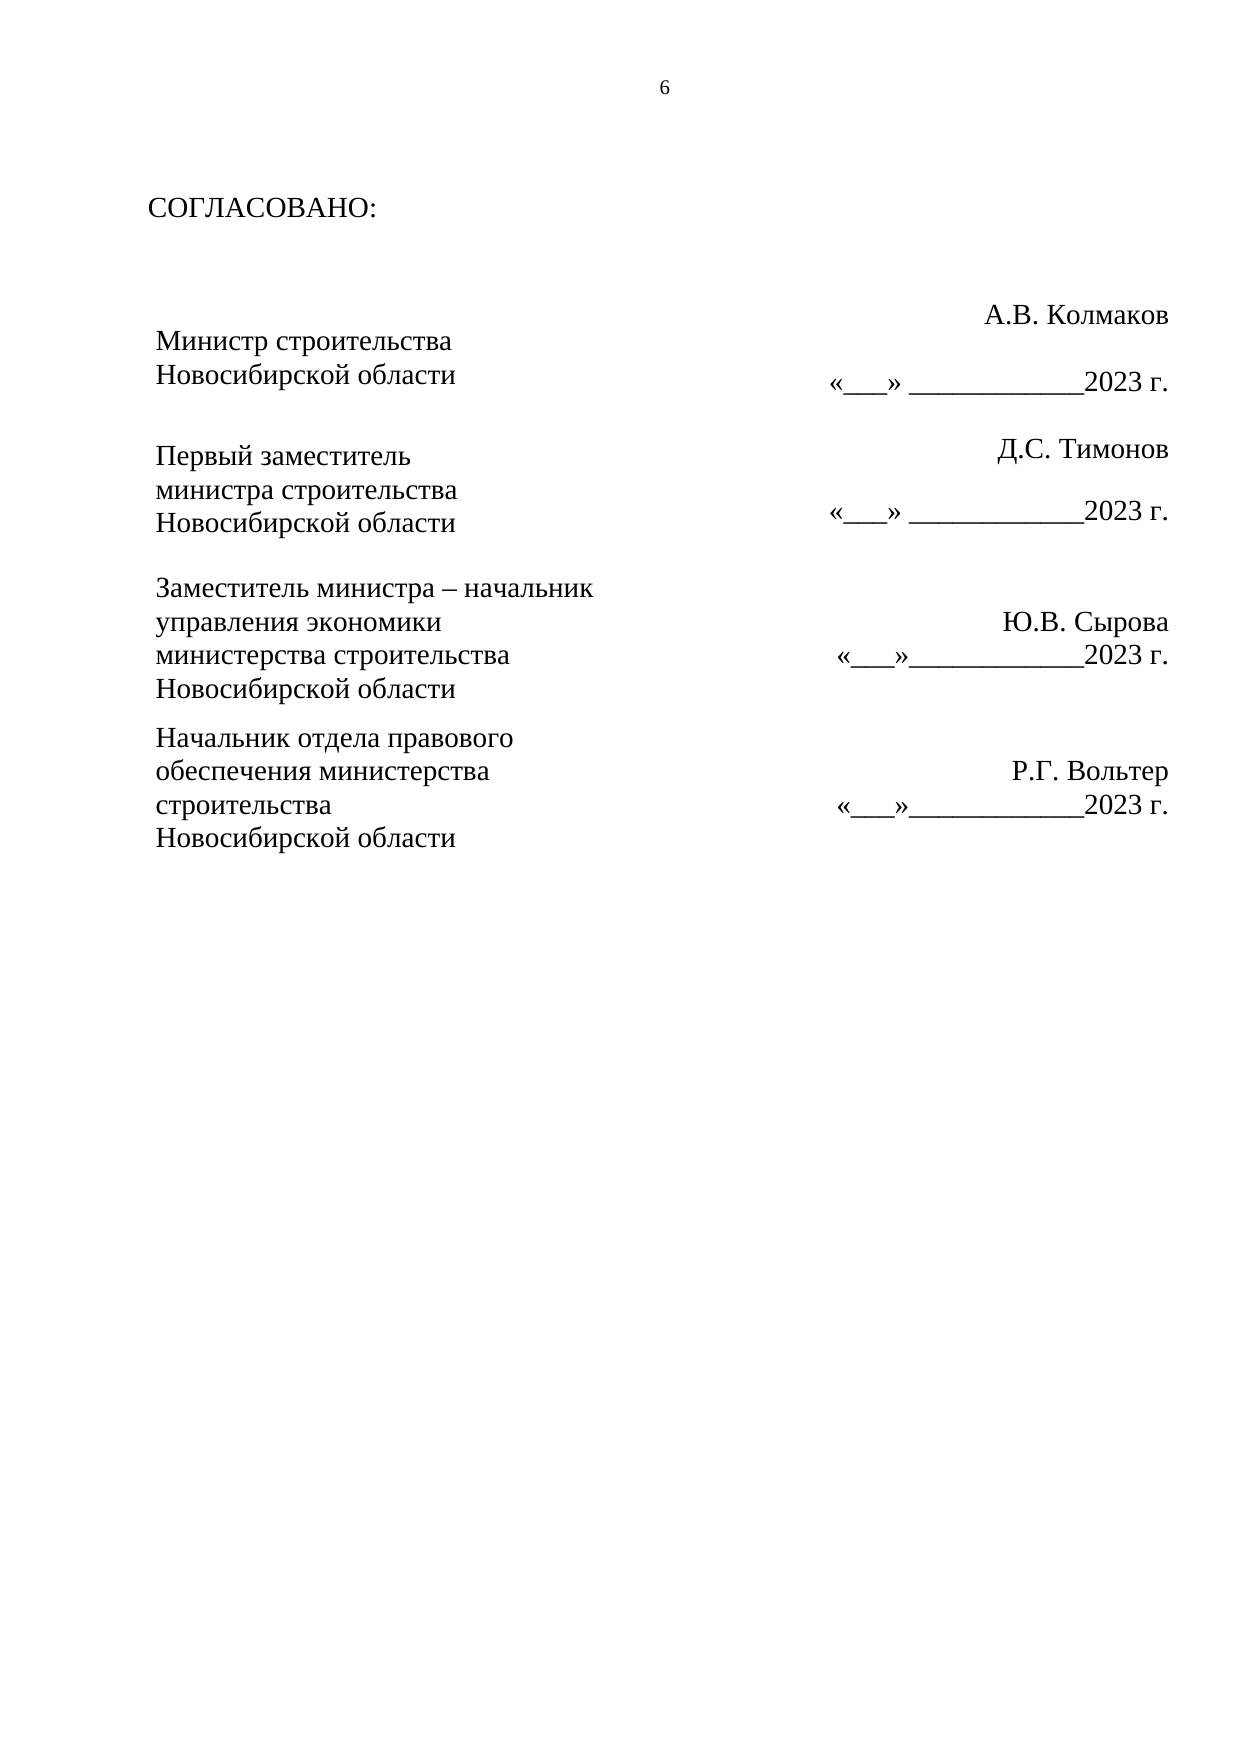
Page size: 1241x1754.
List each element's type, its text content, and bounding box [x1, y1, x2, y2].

table_cell Первый заместитель министра строительства Новосибирской области [144, 423, 723, 555]
table_cell Р.Г. Вольтер «___»____________2023 г. [723, 720, 1180, 854]
table_cell Ю.В. Сырова «___»____________2023 г. [723, 555, 1180, 720]
table_header А.В. Колмаков «___» ____________2023 г. [723, 291, 1180, 423]
table_cell Д.С. Тимонов «___» ____________2023 г. [723, 423, 1180, 555]
table_cell Начальник отдела правового обеспечения министерства строительства Новосибирской области [144, 720, 723, 854]
table_cell Заместитель министра – начальник управления экономики министерства строительства Новосибирской области [144, 555, 723, 720]
text СОГЛАСОВАНО: [148, 190, 1181, 224]
table_header Министр строительства Новосибирской области [144, 291, 723, 423]
